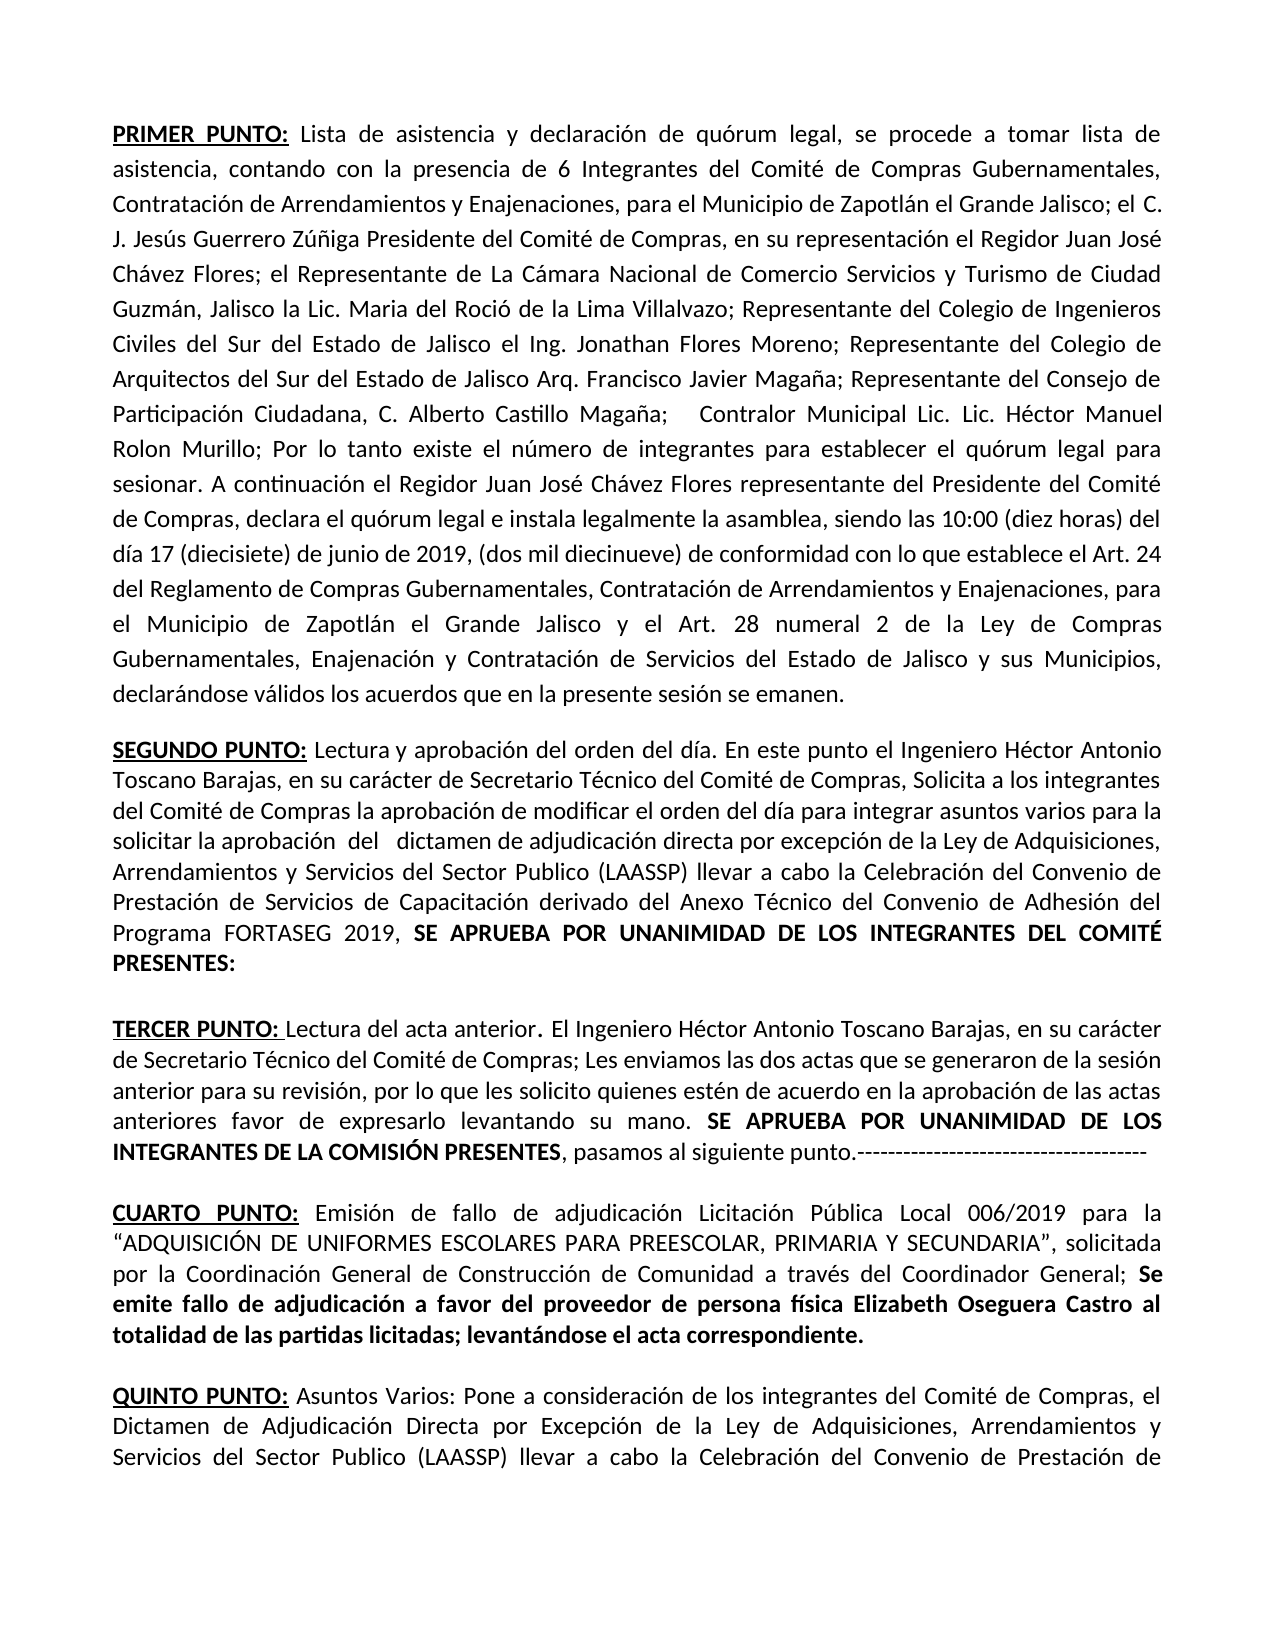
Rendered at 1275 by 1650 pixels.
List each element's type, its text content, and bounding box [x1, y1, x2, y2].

text PRIMER PUNTO: Lista de asistencia y declaración de quórum legal, se procede a tomar lista de asistencia, contando con la presencia de 6 Integrantes del Comité de Compras Gubernamentales, Contratación de Arrendamientos y Enajenaciones, para el Municipio de Zapotlán el Grande Jalisco; el C. J. Jesús Guerrero Zúñiga Presidente del Comité de Compras, en su representación el Regidor Juan José Chávez Flores; el Representante de La Cámara Nacional de Comercio Servicios y Turismo de Ciudad Guzmán, Jalisco la Lic. Maria del Roció de la Lima Villalvazo; Representante del Colegio de Ingenieros Civiles del Sur del Estado de Jalisco el Ing. Jonathan Flores Moreno; Representante del Colegio de Arquitectos del Sur del Estado de Jalisco Arq. Francisco Javier Magaña; Representante del Consejo de Participación Ciudadana, C. Alberto Castillo Magaña; Contralor Municipal Lic. Lic. Héctor Manuel Rolon Murillo; Por lo tanto existe el número de integrantes para establecer el quórum legal para sesionar. A continuación el Regidor Juan José Chávez Flores representante del Presidente del Comité de Compras, declara el quórum legal e instala legalmente la asamblea, siendo las 10:00 (diez horas) del día 17 (diecisiete) de junio de 2019, (dos mil diecinueve) de conformidad con lo que establece el Art. 24 del Reglamento de Compras Gubernamentales, Contratación de Arrendamientos y Enajenaciones, para el Municipio de Zapotlán el Grande Jalisco y el Art. 28 numeral 2 de la Ley de Compras Gubernamentales, Enajenación y Contratación de Servicios del Estado de Jalisco y sus Municipios, declarándose válidos los acuerdos que en la presente sesión se emanen. [112, 118, 1163, 709]
text SEGUNDO PUNTO: Lectura y aprobación del orden del día. En este punto el Ingeniero Héctor Antonio Toscano Barajas, en su carácter de Secretario Técnico del Comité de Compras, Solicita a los integrantes del Comité de Compras la aprobación de modificar el orden del día para integrar asuntos varios para la solicitar la aprobación del dictamen de adjudicación directa por excepción de la Ley de Adquisiciones, Arrendamientos y Servicios del Sector Publico (LAASSP) llevar a cabo la Celebración del Convenio de Prestación de Servicios de Capacitación derivado del Anexo Técnico del Convenio de Adhesión del Programa FORTASEG 2019, SE APRUEBA POR UNANIMIDAD DE LOS INTEGRANTES DEL COMITÉ PRESENTES: [112, 734, 1163, 978]
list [112, 1380, 1163, 1472]
text TERCER PUNTO: Lectura del acta anterior. El Ingeniero Héctor Antonio Toscano Barajas, en su carácter de Secretario Técnico del Comité de Compras; Les enviamos las dos actas que se generaron de la sesión anterior para su revisión, por lo que les solicito quienes estén de acuerdo en la aprobación de las actas anteriores favor de expresarlo levantando su mano. SE APRUEBA POR UNANIMIDAD DE LOS INTEGRANTES DE LA COMISIÓN PRESENTES, pasamos al siguiente punto.-------------------------------------- [112, 1009, 1163, 1166]
text CUARTO PUNTO: Emisión de fallo de adjudicación Licitación Pública Local 006/2019 para la “ADQUISICIÓN DE UNIFORMES ESCOLARES PARA PREESCOLAR, PRIMARIA Y SECUNDARIA”, solicitada por la Coordinación General de Construcción de Comunidad a través del Coordinador General; Se emite fallo de adjudicación a favor del proveedor de persona física Elizabeth Oseguera Castro al totalidad de las partidas licitadas; levantándose el acta correspondiente. [112, 1197, 1163, 1349]
